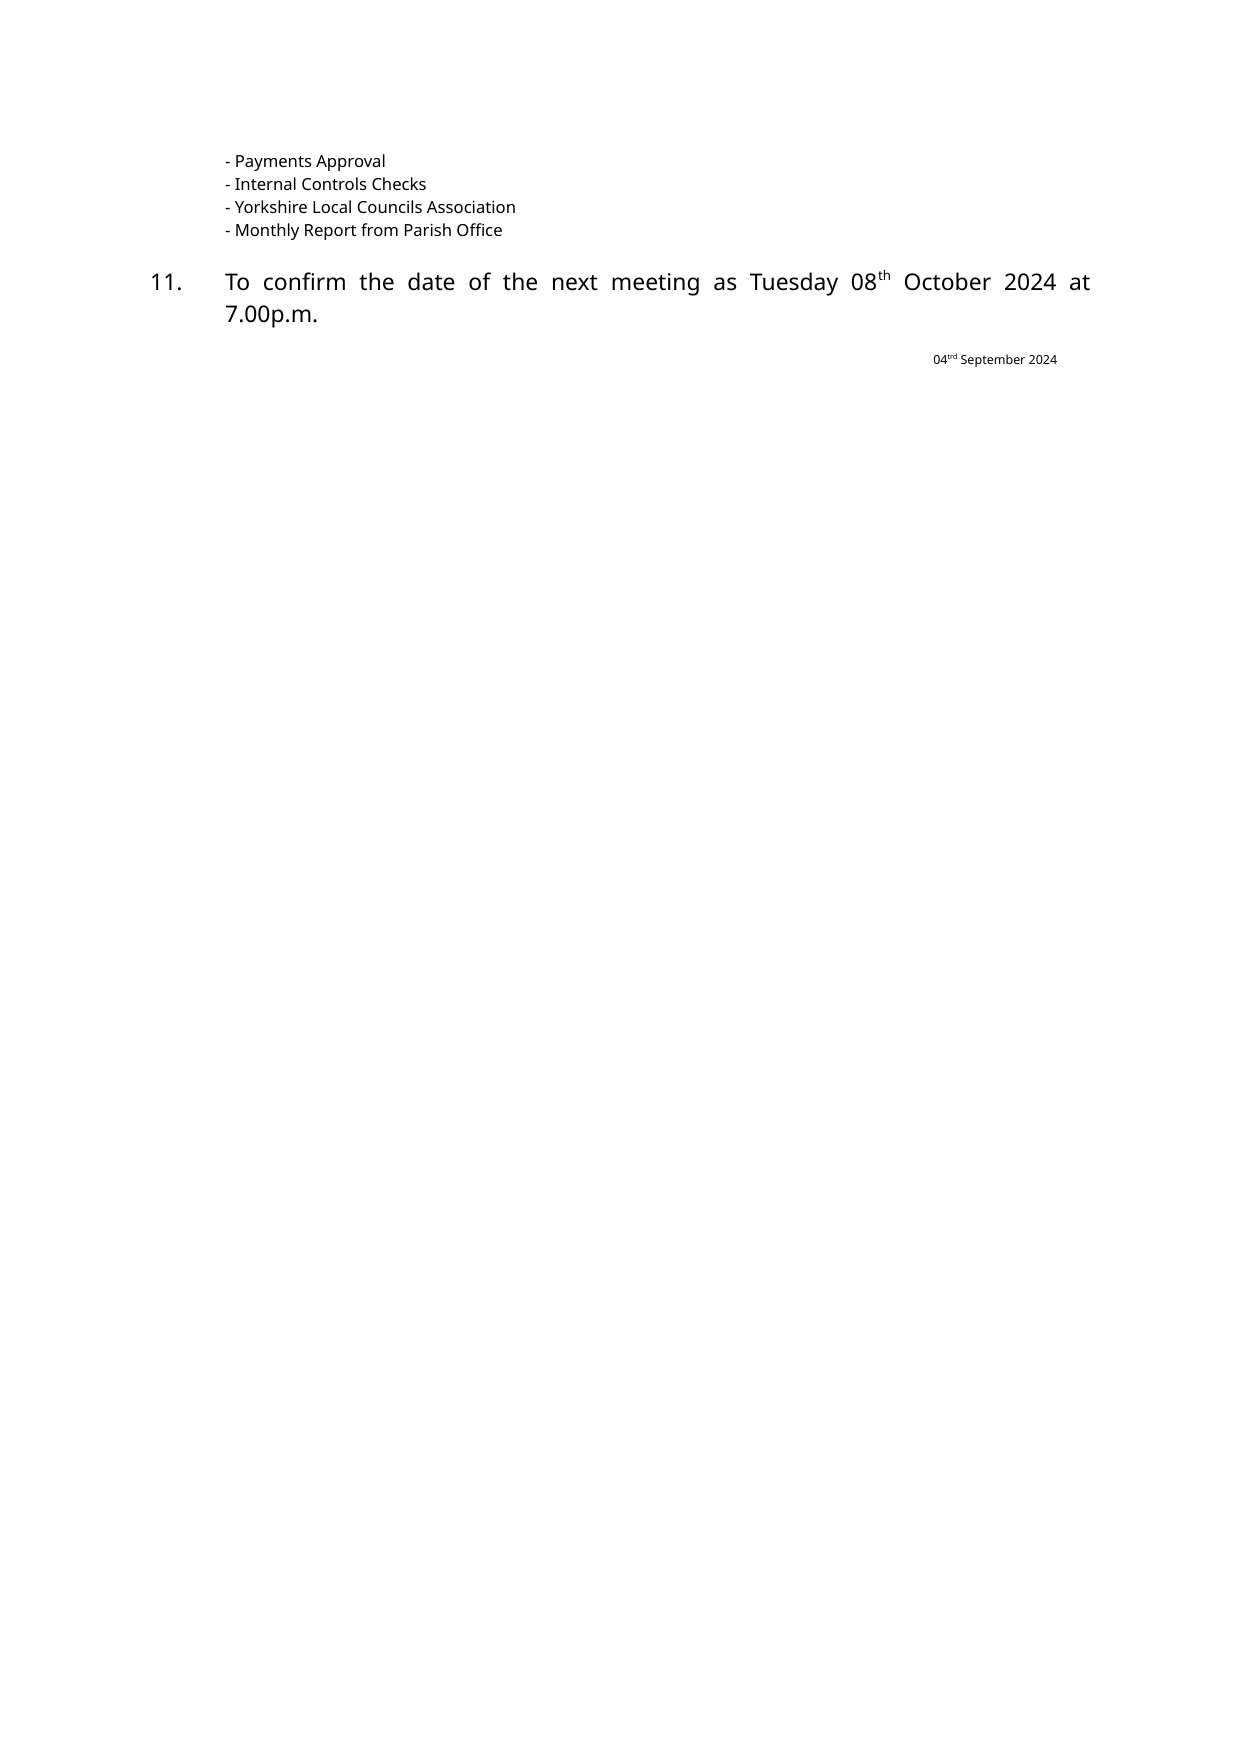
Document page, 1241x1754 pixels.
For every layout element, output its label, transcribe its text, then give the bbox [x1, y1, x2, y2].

text - Yorkshire Local Councils Association [225, 195, 1090, 218]
text 11. To confirm the date of the next meeting as Tuesday 08th October 2024 at 7.00p.m. [150, 266, 1090, 329]
text - Monthly Report from Parish Office [225, 218, 1090, 241]
text - Internal Controls Checks [225, 173, 1090, 195]
list 04trd September 2024 [825, 351, 1090, 368]
text - Payments Approval [225, 150, 1090, 173]
